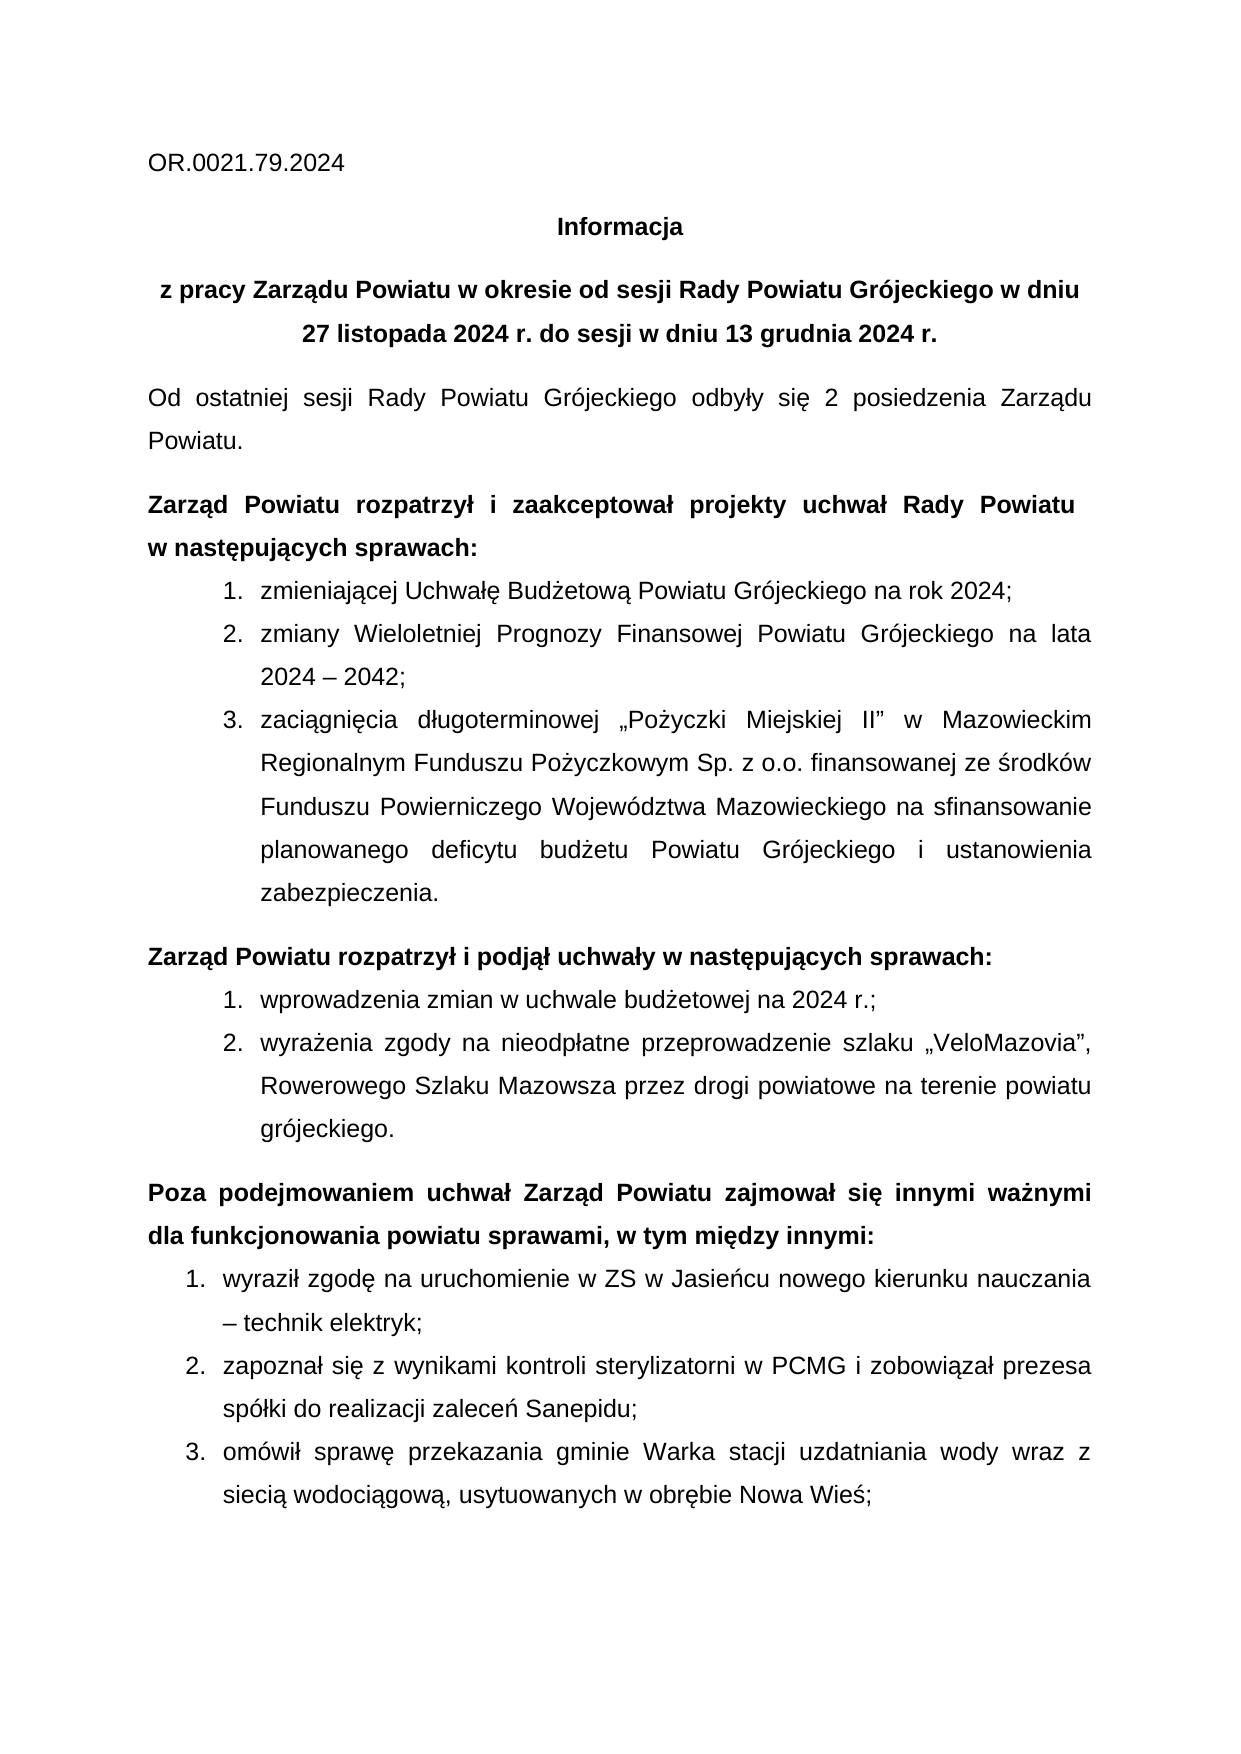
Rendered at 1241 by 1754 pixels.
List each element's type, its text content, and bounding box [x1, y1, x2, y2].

text Informacja [148, 212, 1093, 240]
text Od ostatniej sesji Rady Powiatu Grójeckiego odbyły się 2 posiedzenia Zarządu Powiatu. [148, 383, 1093, 454]
text Poza podejmowaniem uchwał Zarząd Powiatu zajmował się innymi ważnymi dla funkcjonowania powiatu sprawami, w tym między innymi: [148, 1178, 1093, 1250]
list omówił sprawę przekazania gminie Warka stacji uzdatniania wody wraz z siecią wodociągową, usytuowanych w obrębie Nowa Wieś; [185, 1437, 1093, 1509]
list zaciągnięcia długoterminowej „Pożyczki Miejskiej II” w Mazowieckim Regionalnym Funduszu Pożyczkowym Sp. z o.o. finansowanej ze środków Funduszu Powierniczego Województwa Mazowieckiego na sfinansowanie planowanego deficytu budżetu Powiatu Grójeckiego i ustanowienia zabezpieczenia. [223, 705, 1093, 907]
text Zarząd Powiatu rozpatrzył i zaakceptował projekty uchwał Rady Powiatu w następujących sprawach: [148, 490, 1093, 562]
list zmieniającej Uchwałę Budżetową Powiatu Grójeckiego na rok 2024; [223, 576, 1093, 605]
list zmiany Wieloletniej Prognozy Finansowej Powiatu Grójeckiego na lata 2024 – 2042; [223, 619, 1093, 691]
text OR.0021.79.2024 [148, 148, 1093, 176]
text z pracy Zarządu Powiatu w okresie od sesji Rady Powiatu Grójeckiego w dniu 27 listopada 2024 r. do sesji w dniu 13 grudnia 2024 r. [148, 276, 1093, 347]
text Zarząd Powiatu rozpatrzył i podjął uchwały w następujących sprawach: [148, 942, 1093, 971]
list wprowadzenia zmian w uchwale budżetowej na 2024 r.; [223, 985, 1093, 1014]
list zapoznał się z wynikami kontroli sterylizatorni w PCMG i zobowiązał prezesa spółki do realizacji zaleceń Sanepidu; [185, 1351, 1093, 1423]
list wyraził zgodę na uruchomienie w ZS w Jasieńcu nowego kierunku nauczania – technik elektryk; [185, 1264, 1093, 1336]
list wyrażenia zgody na nieodpłatne przeprowadzenie szlaku „VeloMazovia”, Rowerowego Szlaku Mazowsza przez drogi powiatowe na terenie powiatu grójeckiego. [223, 1028, 1093, 1143]
